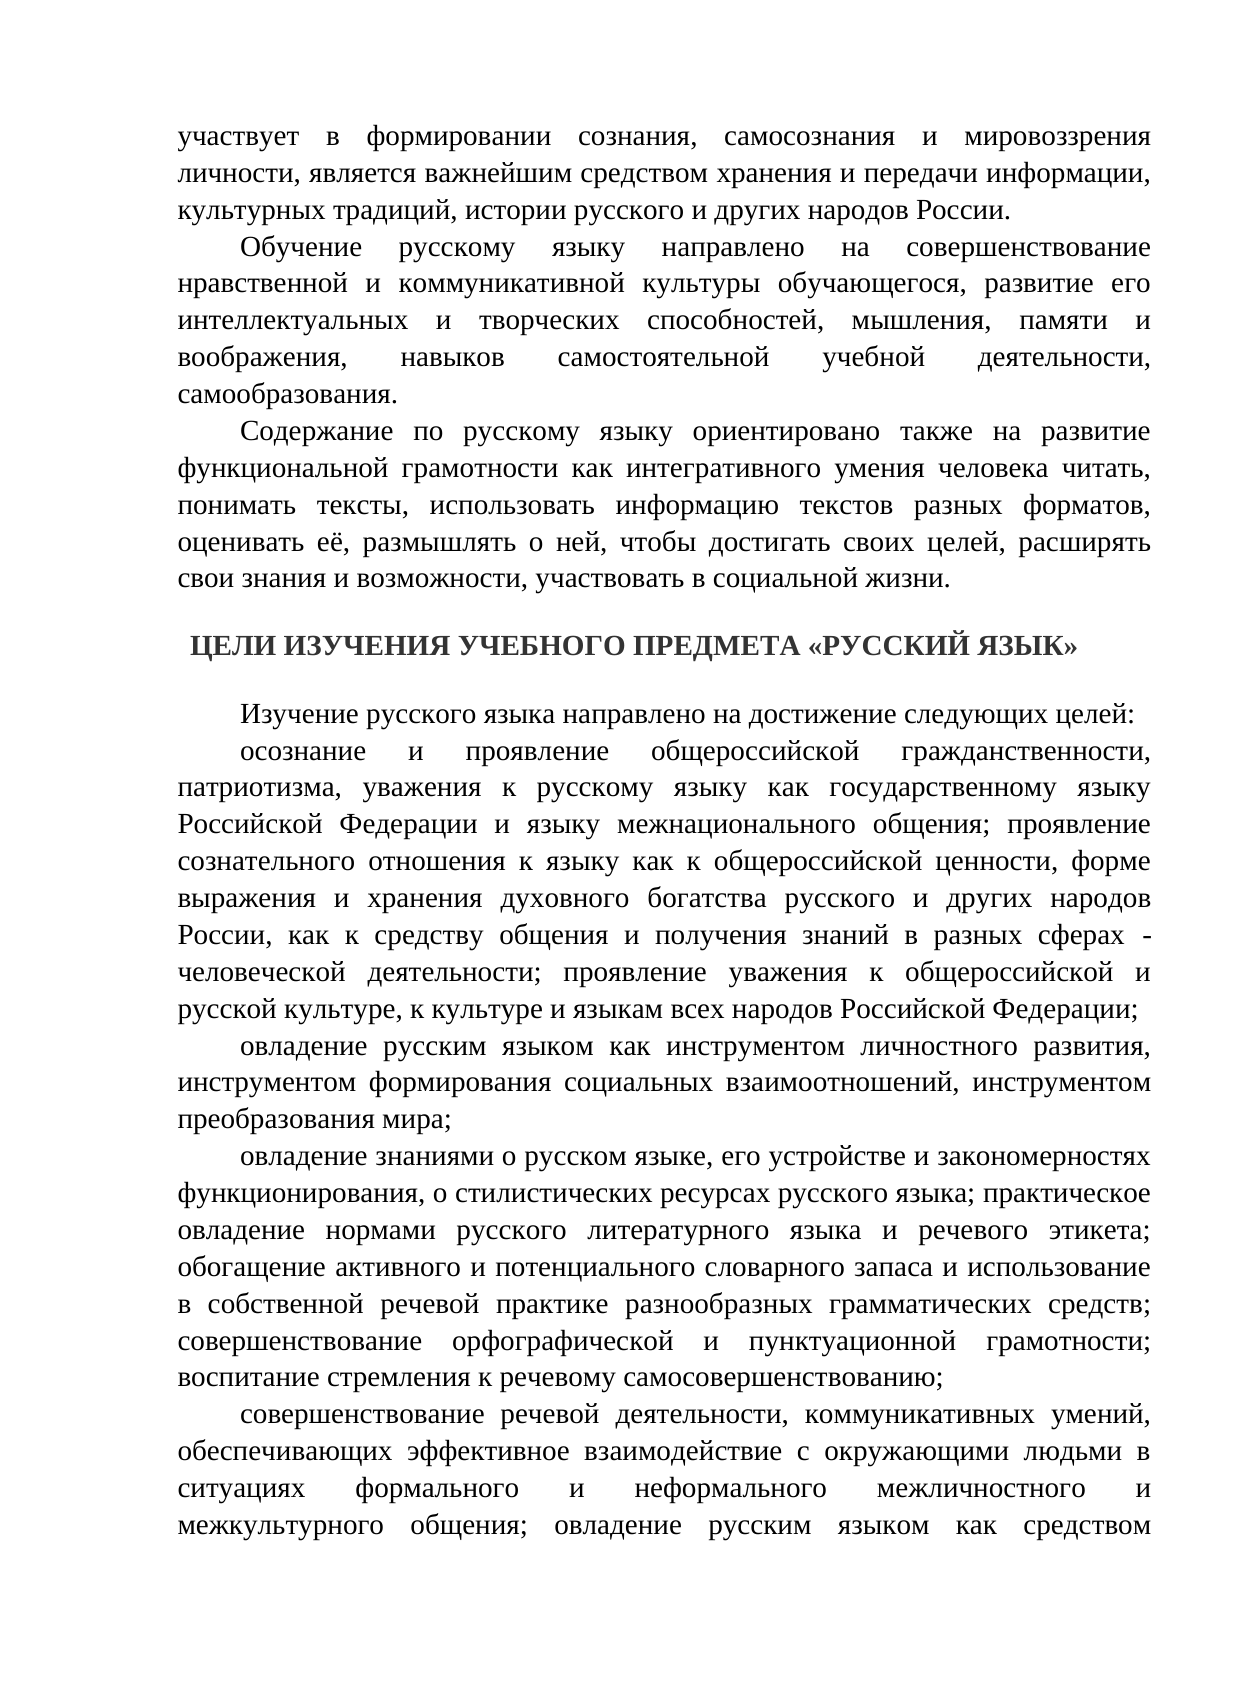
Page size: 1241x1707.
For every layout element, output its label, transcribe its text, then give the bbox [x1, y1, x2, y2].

text Содержание по русскому языку ориентировано также на развитие функциональной грамотности как интегративного умения человека читать, понимать тексты, использовать информацию текстов разных форматов, оценивать её, размышлять о ней, чтобы достигать своих целей, расширять свои знания и возможности, участвовать в социальной жизни. [177, 413, 1152, 594]
text ЦЕЛИ ИЗУЧЕНИЯ УЧЕБНОГО ПРЕДМЕТА «РУССКИЙ ЯЗЫК» [190, 628, 1152, 662]
text Изучение русского языка направлено на достижение следующих целей: [177, 696, 1152, 729]
text овладение знаниями о русском языке, его устройстве и закономерностях функционирования, о стилистических ресурсах русского языка; практическое овладение нормами русского литературного языка и речевого этикета; обогащение активного и потенциального словарного запаса и использование в собственной речевой практике разнообразных грамматических средств; совершенствование орфографической и пунктуационной грамотности; воспитание стремления к речевому самосовершенствованию; [177, 1138, 1152, 1393]
text Обучение русскому языку направлено на совершенствование нравственной и коммуникативной культуры обучающегося, развитие его интеллектуальных и творческих способностей, мышления, памяти и воображения, навыков самостоятельной учебной деятельности, самообразования. [177, 229, 1152, 410]
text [177, 1396, 1152, 1541]
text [177, 118, 1152, 225]
text осознание и проявление общероссийской гражданственности, патриотизма, уважения к русскому языку как государственному языку Российской Федерации и языку межнационального общения; проявление сознательного отношения к языку как к общероссийской ценности, форме выражения и хранения духовного богатства русского и других народов России, как к средству общения и получения знаний в разных сферах ­человеческой деятельности; проявление уважения к общероссийской и русской культуре, к культуре и языкам всех народов Российской Федерации; [177, 733, 1152, 1024]
text овладение русским языком как инструментом личностного развития, инструментом формирования социальных взаимоотношений, инструментом преобразования мира; [177, 1028, 1152, 1135]
